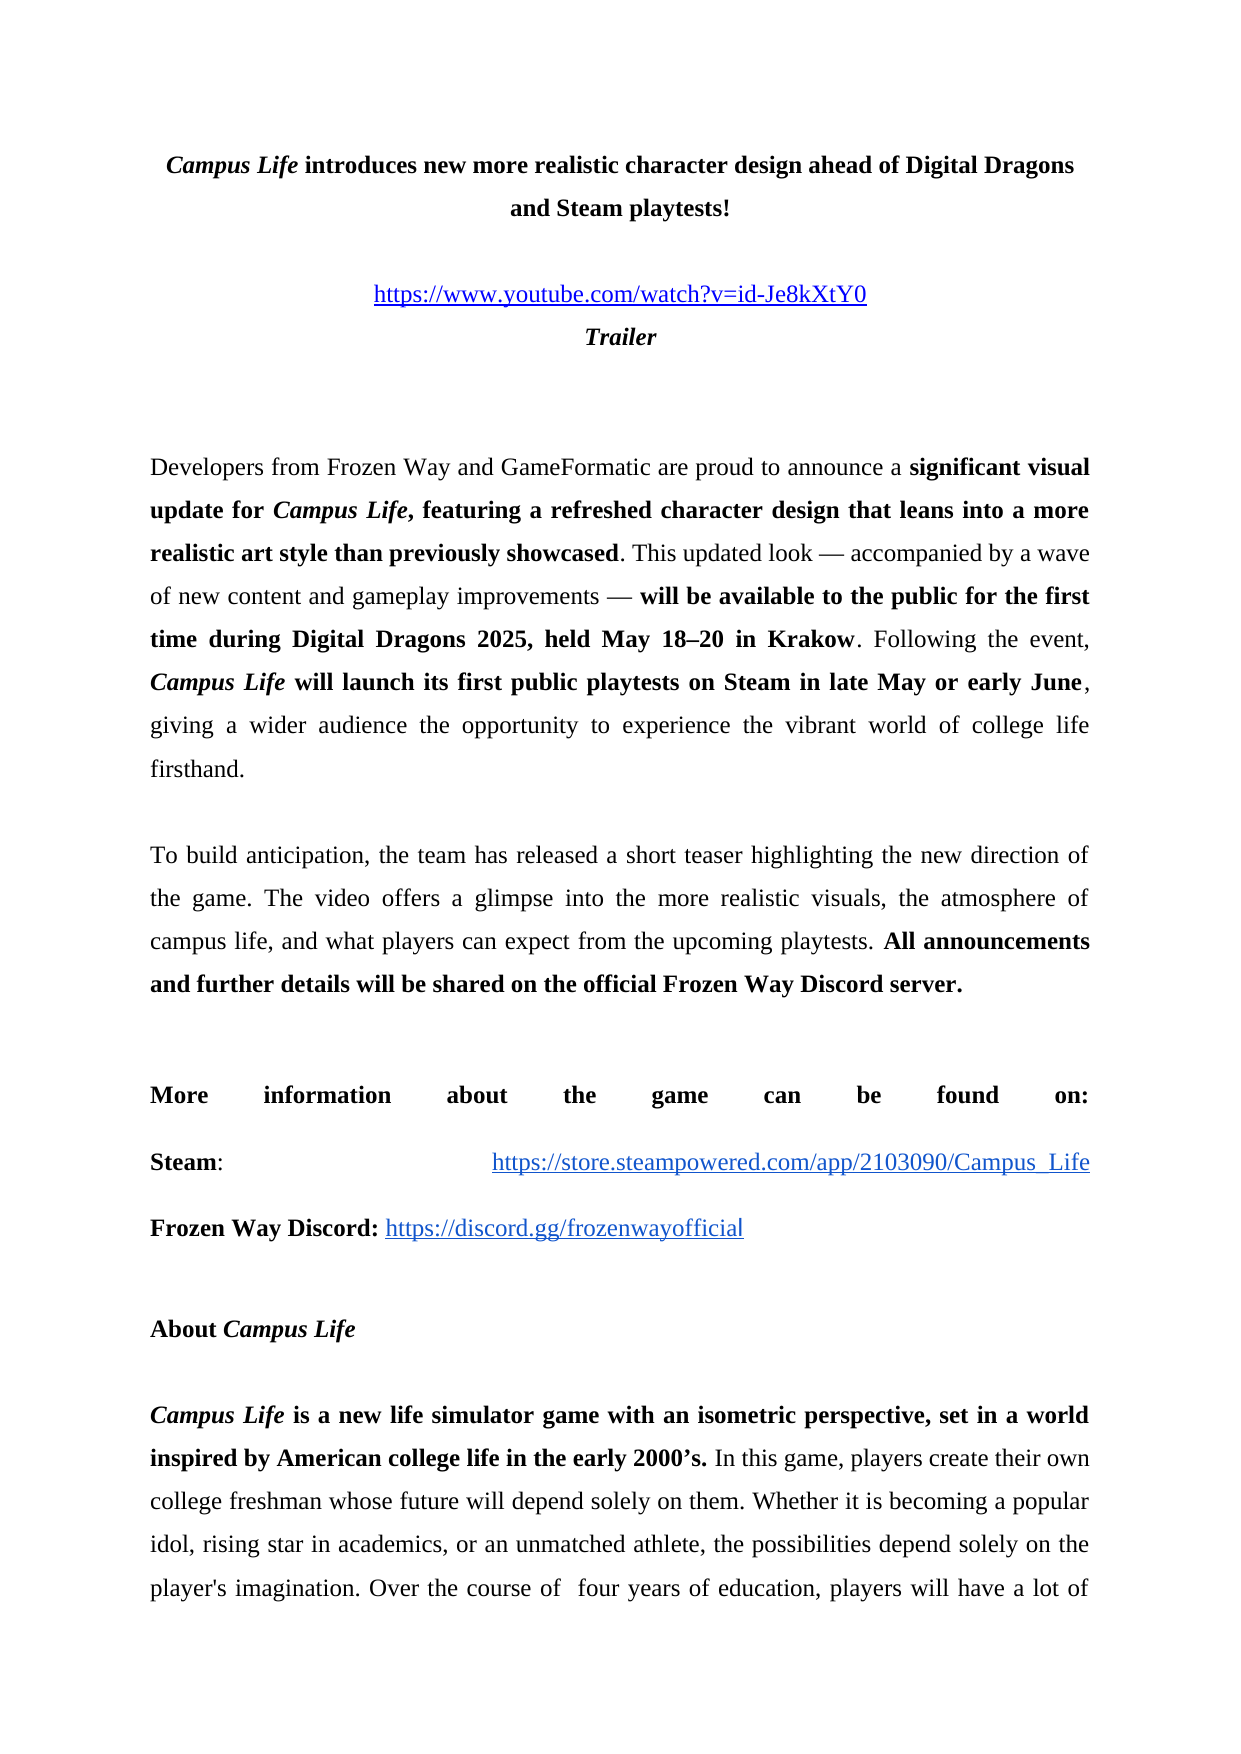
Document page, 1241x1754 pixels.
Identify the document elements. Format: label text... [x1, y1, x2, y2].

text Developers from Frozen Way and GameFormatic are proud to announce a significant visual update for Campus Life, featuring a refreshed character design that leans into a more realistic art style than previously showcased. This updated look — accompanied by a wave of new content and gameplay improvements — will be available to the public for the first time during Digital Dragons 2025, held May 18–20 in Krakow. Following the event, Campus Life will launch its first public playtests on Steam in late May or early June, giving a wider audience the opportunity to experience the vibrant world of college life firsthand. [150, 452, 1090, 782]
text About Campus Life [150, 1271, 1090, 1343]
text Trailer [150, 322, 1090, 351]
text Campus Life introduces new more realistic character design ahead of Digital Dragons and Steam playtests! [150, 150, 1090, 222]
text https://www.youtube.com/watch?v=id-Je8kXtY0 [150, 279, 1090, 308]
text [150, 1400, 1090, 1601]
text More information about the game can be found on: Steam: https://store.steampowered.com/app/2103090/Campus_Life Frozen Way Discord: https://discord.gg/frozenwayofficial [150, 1081, 1090, 1242]
text To build anticipation, the team has released a short teaser highlighting the new direction of the game. The video offers a glimpse into the more realistic visuals, the atmosphere of campus life, and what players can expect from the upcoming playtests. All announcements and further details will be shared on the official Frozen Way Discord server. [150, 797, 1090, 998]
